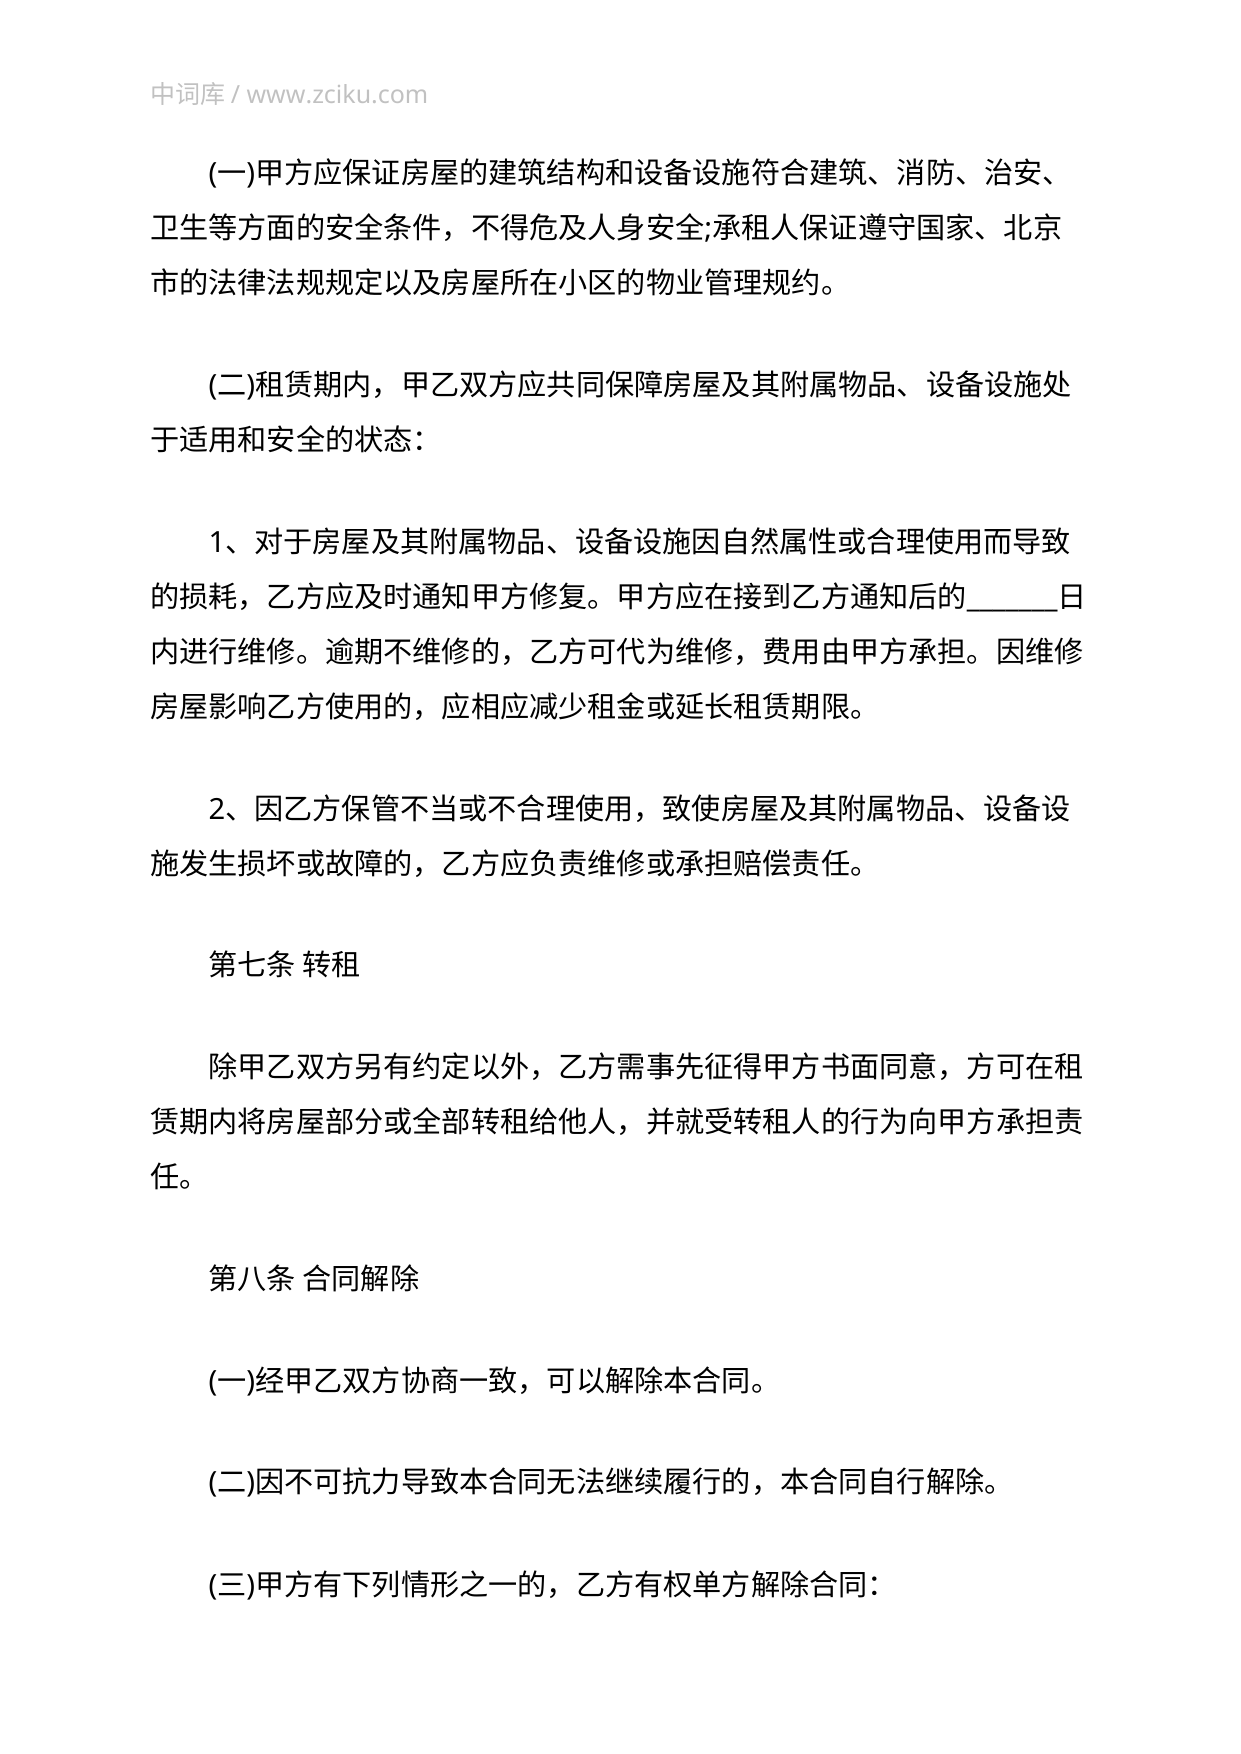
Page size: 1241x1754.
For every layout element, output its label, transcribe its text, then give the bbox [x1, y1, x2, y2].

text (二)因不可抗力导致本合同无法继续履行的，本合同自行解除。 [150, 1459, 1090, 1501]
text (三)甲方有下列情形之一的，乙方有权单方解除合同： [150, 1561, 1090, 1603]
text (一)经甲乙双方协商一致，可以解除本合同。 [150, 1357, 1090, 1399]
text 除甲乙双方另有约定以外，乙方需事先征得甲方书面同意，方可在租赁期内将房屋部分或全部转租给他人，并就受转租人的行为向甲方承担责任。 [150, 1044, 1090, 1196]
text 第八条 合同解除 [150, 1255, 1090, 1298]
text 第七条 转租 [150, 942, 1090, 984]
text (一)甲方应保证房屋的建筑结构和设备设施符合建筑、消防、治安、卫生等方面的安全条件，不得危及人身安全;承租人保证遵守国家、北京市的法律法规规定以及房屋所在小区的物业管理规约。 [150, 150, 1090, 302]
text (二)租赁期内，甲乙双方应共同保障房屋及其附属物品、设备设施处于适用和安全的状态： [150, 362, 1090, 459]
text 2、因乙方保管不当或不合理使用，致使房屋及其附属物品、设备设施发生损坏或故障的，乙方应负责维修或承担赔偿责任。 [150, 785, 1090, 882]
text 1、对于房屋及其附属物品、设备设施因自然属性或合理使用而导致的损耗，乙方应及时通知甲方修复。甲方应在接到乙方通知后的_______日内进行维修。逾期不维修的，乙方可代为维修，费用由甲方承担。因维修房屋影响乙方使用的，应相应减少租金或延长租赁期限。 [150, 518, 1090, 726]
